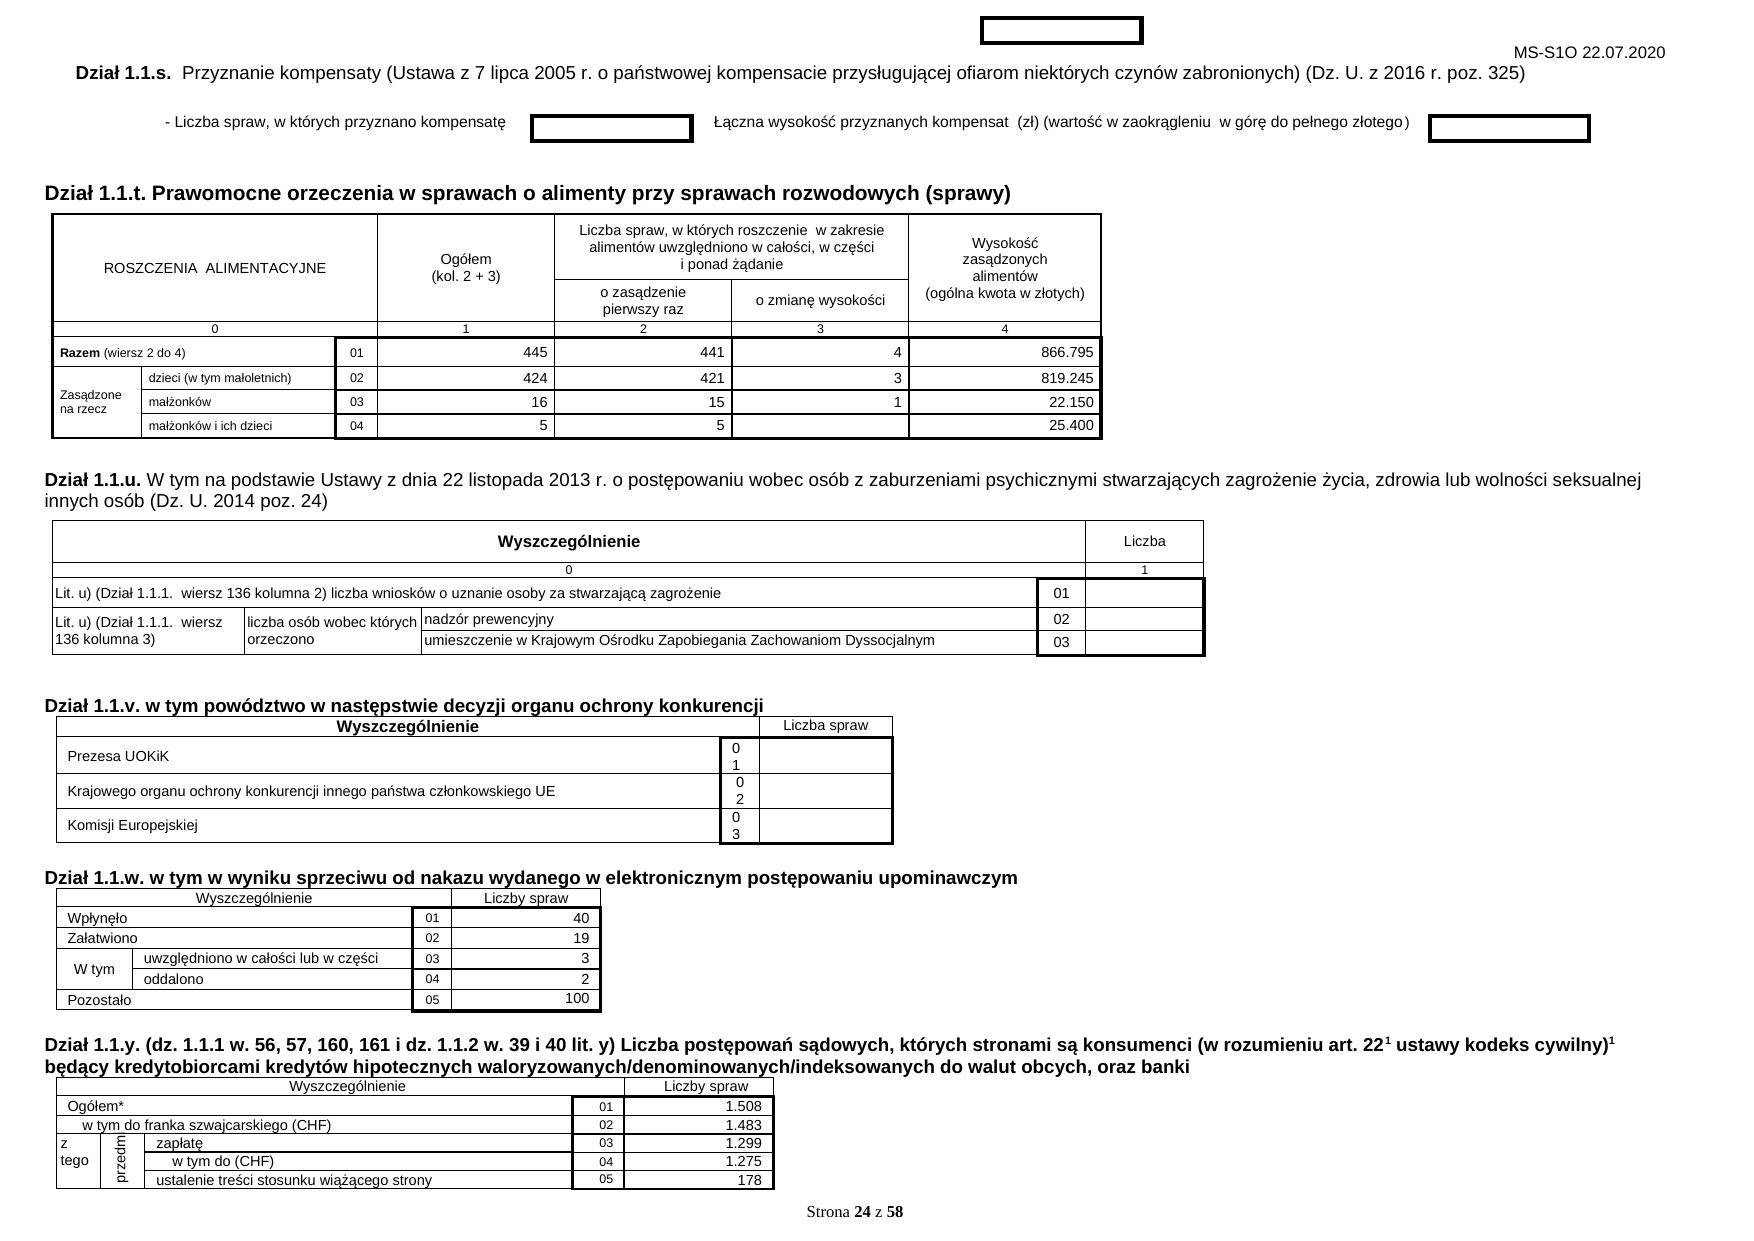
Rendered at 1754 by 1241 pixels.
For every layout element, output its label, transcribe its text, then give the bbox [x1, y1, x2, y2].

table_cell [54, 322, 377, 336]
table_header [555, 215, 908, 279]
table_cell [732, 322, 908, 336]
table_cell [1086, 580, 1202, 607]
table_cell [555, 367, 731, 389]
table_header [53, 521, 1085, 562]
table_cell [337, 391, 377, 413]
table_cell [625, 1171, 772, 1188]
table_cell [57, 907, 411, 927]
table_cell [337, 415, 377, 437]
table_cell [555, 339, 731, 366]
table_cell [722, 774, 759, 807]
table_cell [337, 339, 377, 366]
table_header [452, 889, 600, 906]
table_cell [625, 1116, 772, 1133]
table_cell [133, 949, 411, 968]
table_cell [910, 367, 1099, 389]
text - Liczba spraw, w których przyznano kompensatę Łączna wysokość przyznanych kompensat (zł) (wartość w zaokrągleniu w górę do pełnego złotego) [44, 112, 1665, 130]
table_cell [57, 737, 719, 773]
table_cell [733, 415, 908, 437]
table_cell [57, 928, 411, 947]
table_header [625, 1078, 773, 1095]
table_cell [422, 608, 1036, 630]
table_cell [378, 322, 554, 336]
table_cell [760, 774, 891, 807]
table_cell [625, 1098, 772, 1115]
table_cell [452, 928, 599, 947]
text Dział 1.1.w. w tym w wyniku sprzeciwu od nakazu wydanego w elektronicznym postępowaniu upominawczym [44, 867, 1665, 888]
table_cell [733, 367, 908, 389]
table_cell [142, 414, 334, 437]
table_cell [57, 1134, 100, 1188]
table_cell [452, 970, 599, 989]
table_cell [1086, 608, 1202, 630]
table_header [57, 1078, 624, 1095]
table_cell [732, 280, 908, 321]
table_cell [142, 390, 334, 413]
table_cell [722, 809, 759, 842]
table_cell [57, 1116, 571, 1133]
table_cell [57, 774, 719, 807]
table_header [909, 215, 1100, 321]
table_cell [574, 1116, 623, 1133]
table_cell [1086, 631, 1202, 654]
text Dział 1.1.t. Prawomocne orzeczenia w sprawach o alimenty przy sprawach rozwodowych (sprawy) [44, 181, 1665, 204]
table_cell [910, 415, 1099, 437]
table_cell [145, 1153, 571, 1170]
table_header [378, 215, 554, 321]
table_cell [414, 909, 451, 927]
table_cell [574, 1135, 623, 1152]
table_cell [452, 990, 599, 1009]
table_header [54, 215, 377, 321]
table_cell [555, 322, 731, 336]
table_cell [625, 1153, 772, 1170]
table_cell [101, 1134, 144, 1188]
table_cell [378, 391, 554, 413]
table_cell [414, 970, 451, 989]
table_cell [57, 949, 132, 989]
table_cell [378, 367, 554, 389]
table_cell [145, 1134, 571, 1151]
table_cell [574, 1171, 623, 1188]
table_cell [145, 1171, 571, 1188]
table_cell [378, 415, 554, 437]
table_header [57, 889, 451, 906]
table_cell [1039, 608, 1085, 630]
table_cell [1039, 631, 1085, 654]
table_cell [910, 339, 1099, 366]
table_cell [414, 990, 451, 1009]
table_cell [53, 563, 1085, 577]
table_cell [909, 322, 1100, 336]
text Dział 1.1.y. (dz. 1.1.1 w. 56, 57, 160, 161 i dz. 1.1.2 w. 39 i 40 lit. y) Liczba postępowań sądowych, których stronami są konsumenci (w rozumieniu art. 221 ustawy kodeks cywilny)1 będący kredytobiorcami kredytów hipotecznych waloryzowanych/denominowanych/indeksowanych do walut obcych, oraz banki [44, 1034, 1665, 1077]
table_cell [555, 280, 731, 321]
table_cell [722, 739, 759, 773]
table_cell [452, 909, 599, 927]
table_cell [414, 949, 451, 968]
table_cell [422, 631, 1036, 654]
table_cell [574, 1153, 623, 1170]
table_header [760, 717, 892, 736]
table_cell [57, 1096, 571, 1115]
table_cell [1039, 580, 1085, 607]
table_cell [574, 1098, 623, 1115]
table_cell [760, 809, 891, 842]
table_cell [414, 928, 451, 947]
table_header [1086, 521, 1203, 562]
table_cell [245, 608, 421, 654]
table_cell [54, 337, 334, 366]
text Dział 1.1.s. Przyznanie kompensaty (Ustawa z 7 lipca 2005 r. o państwowej kompensacie przysługującej ofiarom niektórych czynów zabronionych) (Dz. U. z 2016 r. poz. 325) [44, 62, 1665, 83]
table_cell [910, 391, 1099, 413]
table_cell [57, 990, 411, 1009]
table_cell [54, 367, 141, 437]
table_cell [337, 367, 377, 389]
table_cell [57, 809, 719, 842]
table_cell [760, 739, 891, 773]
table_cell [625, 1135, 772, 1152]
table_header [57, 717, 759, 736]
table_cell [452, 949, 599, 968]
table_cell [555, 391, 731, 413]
text Dział 1.1.v. w tym powództwo w następstwie decyzji organu ochrony konkurencji [44, 694, 1665, 716]
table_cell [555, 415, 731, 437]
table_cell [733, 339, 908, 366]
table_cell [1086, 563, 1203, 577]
text Dział 1.1.u. W tym na podstawie Ustawy z dnia 22 listopada 2013 r. o postępowaniu wobec osób z zaburzeniami psychicznymi stwarzających zagrożenie życia, zdrowia lub wolności seksualnej innych osób (Dz. U. 2014 poz. 24) [44, 468, 1665, 512]
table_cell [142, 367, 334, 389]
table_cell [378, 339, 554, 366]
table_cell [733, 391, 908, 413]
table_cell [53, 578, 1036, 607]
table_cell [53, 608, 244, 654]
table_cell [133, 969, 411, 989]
